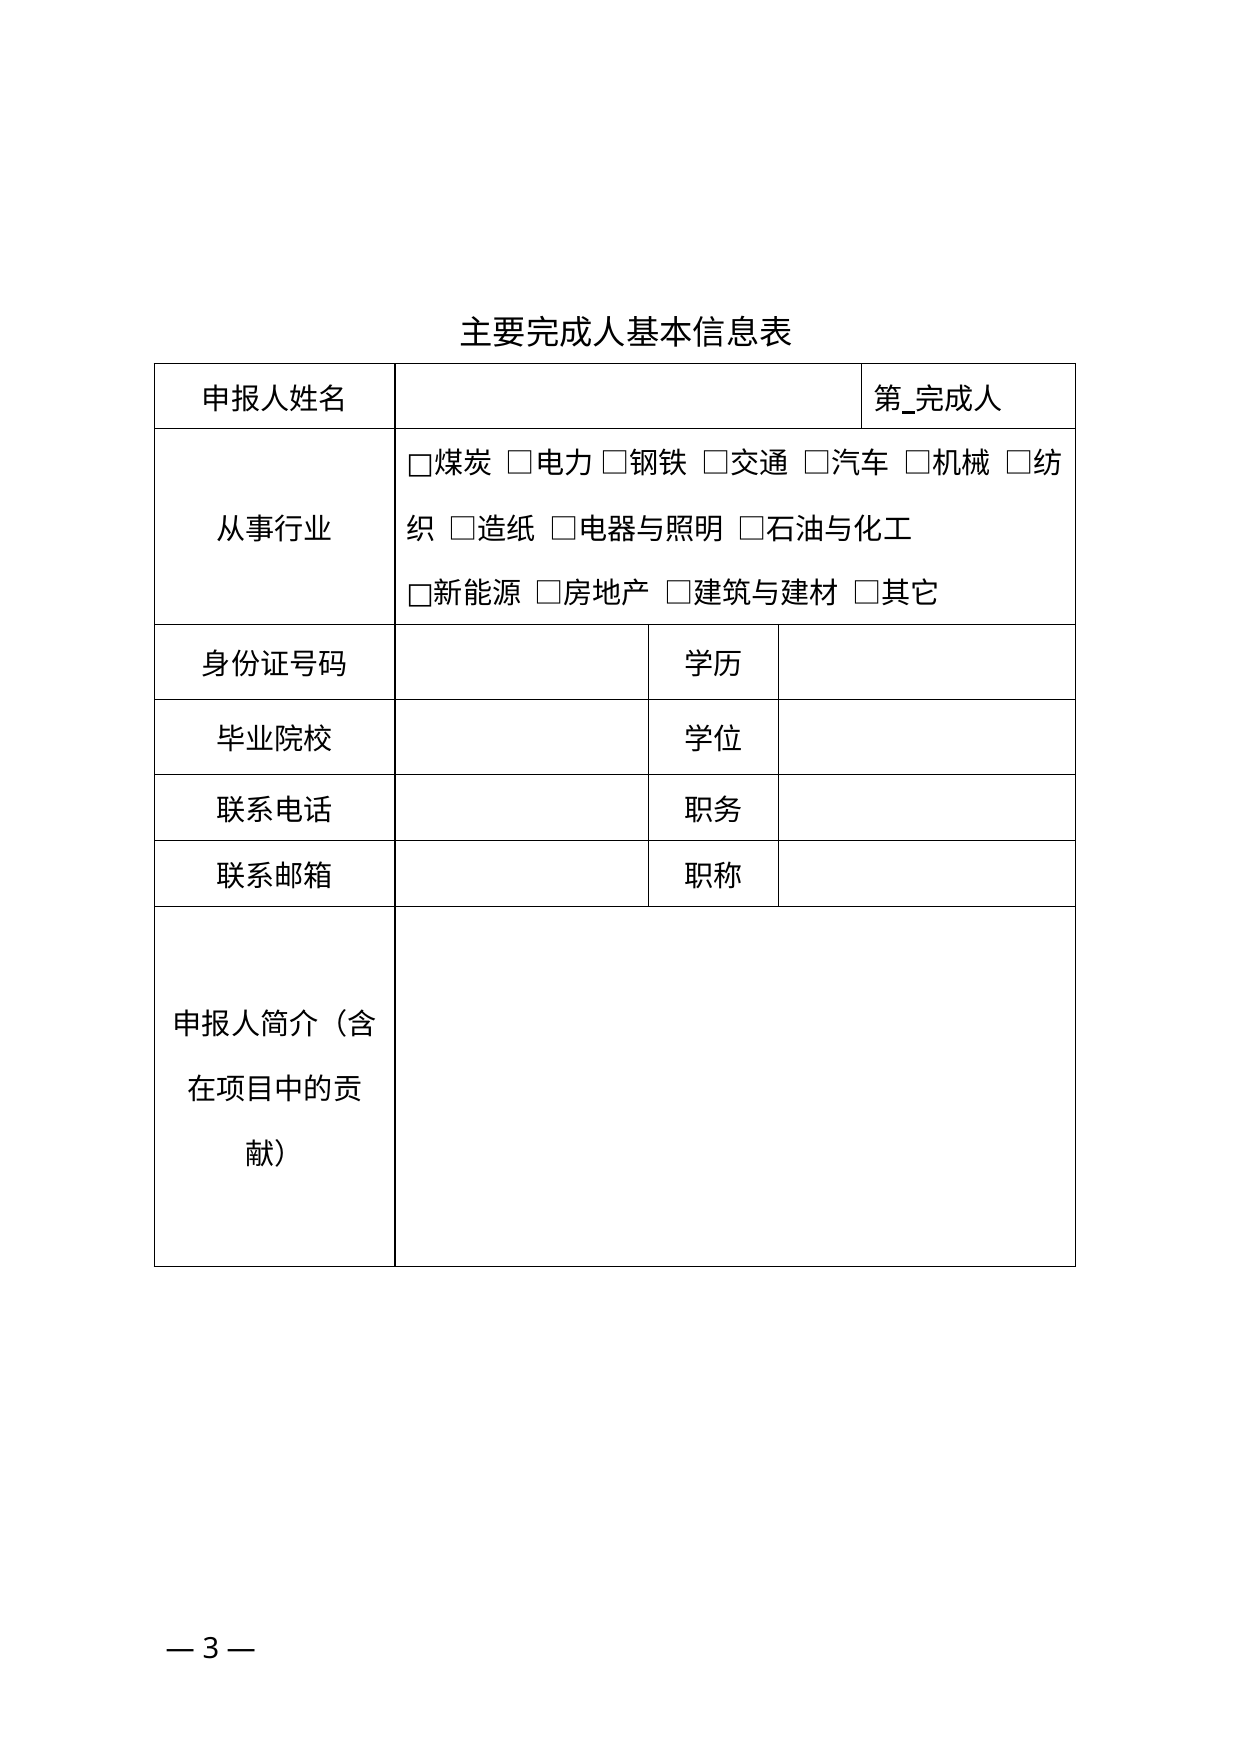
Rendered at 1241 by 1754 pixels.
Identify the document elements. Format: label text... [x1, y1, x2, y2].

table_header [396, 364, 861, 428]
table_cell [396, 907, 1075, 1266]
table_cell 身份证号码 [155, 625, 394, 699]
table_cell [779, 625, 1075, 699]
table_cell [779, 841, 1075, 906]
table_cell [396, 625, 648, 699]
table_header 第 完成人 [862, 364, 1075, 428]
table_cell [779, 700, 1075, 774]
table_cell 毕业院校 [155, 700, 394, 774]
table_cell [779, 775, 1075, 840]
table_cell [396, 700, 648, 774]
table_cell 职称 [649, 841, 778, 906]
table_cell □煤炭 □电力 □钢铁 □交通 □汽车 □机械 □纺织 □造纸 □电器与照明 □石油与化工 □新能源 □房地产 □建筑与建材 □其它 [396, 429, 1075, 624]
table_cell 学历 [649, 625, 778, 699]
table_cell 联系电话 [155, 775, 394, 840]
table_cell [396, 775, 648, 840]
table_cell 联系邮箱 [155, 841, 394, 906]
table_cell 职务 [649, 775, 778, 840]
table_cell 从事行业 [155, 429, 394, 624]
table_cell 学位 [649, 700, 778, 774]
table_cell [396, 841, 648, 906]
table_header 申报人姓名 [155, 364, 394, 428]
text 主要完成人基本信息表 [165, 298, 1087, 363]
table_cell 申报人简介（含在项目中的贡献） [155, 907, 394, 1266]
